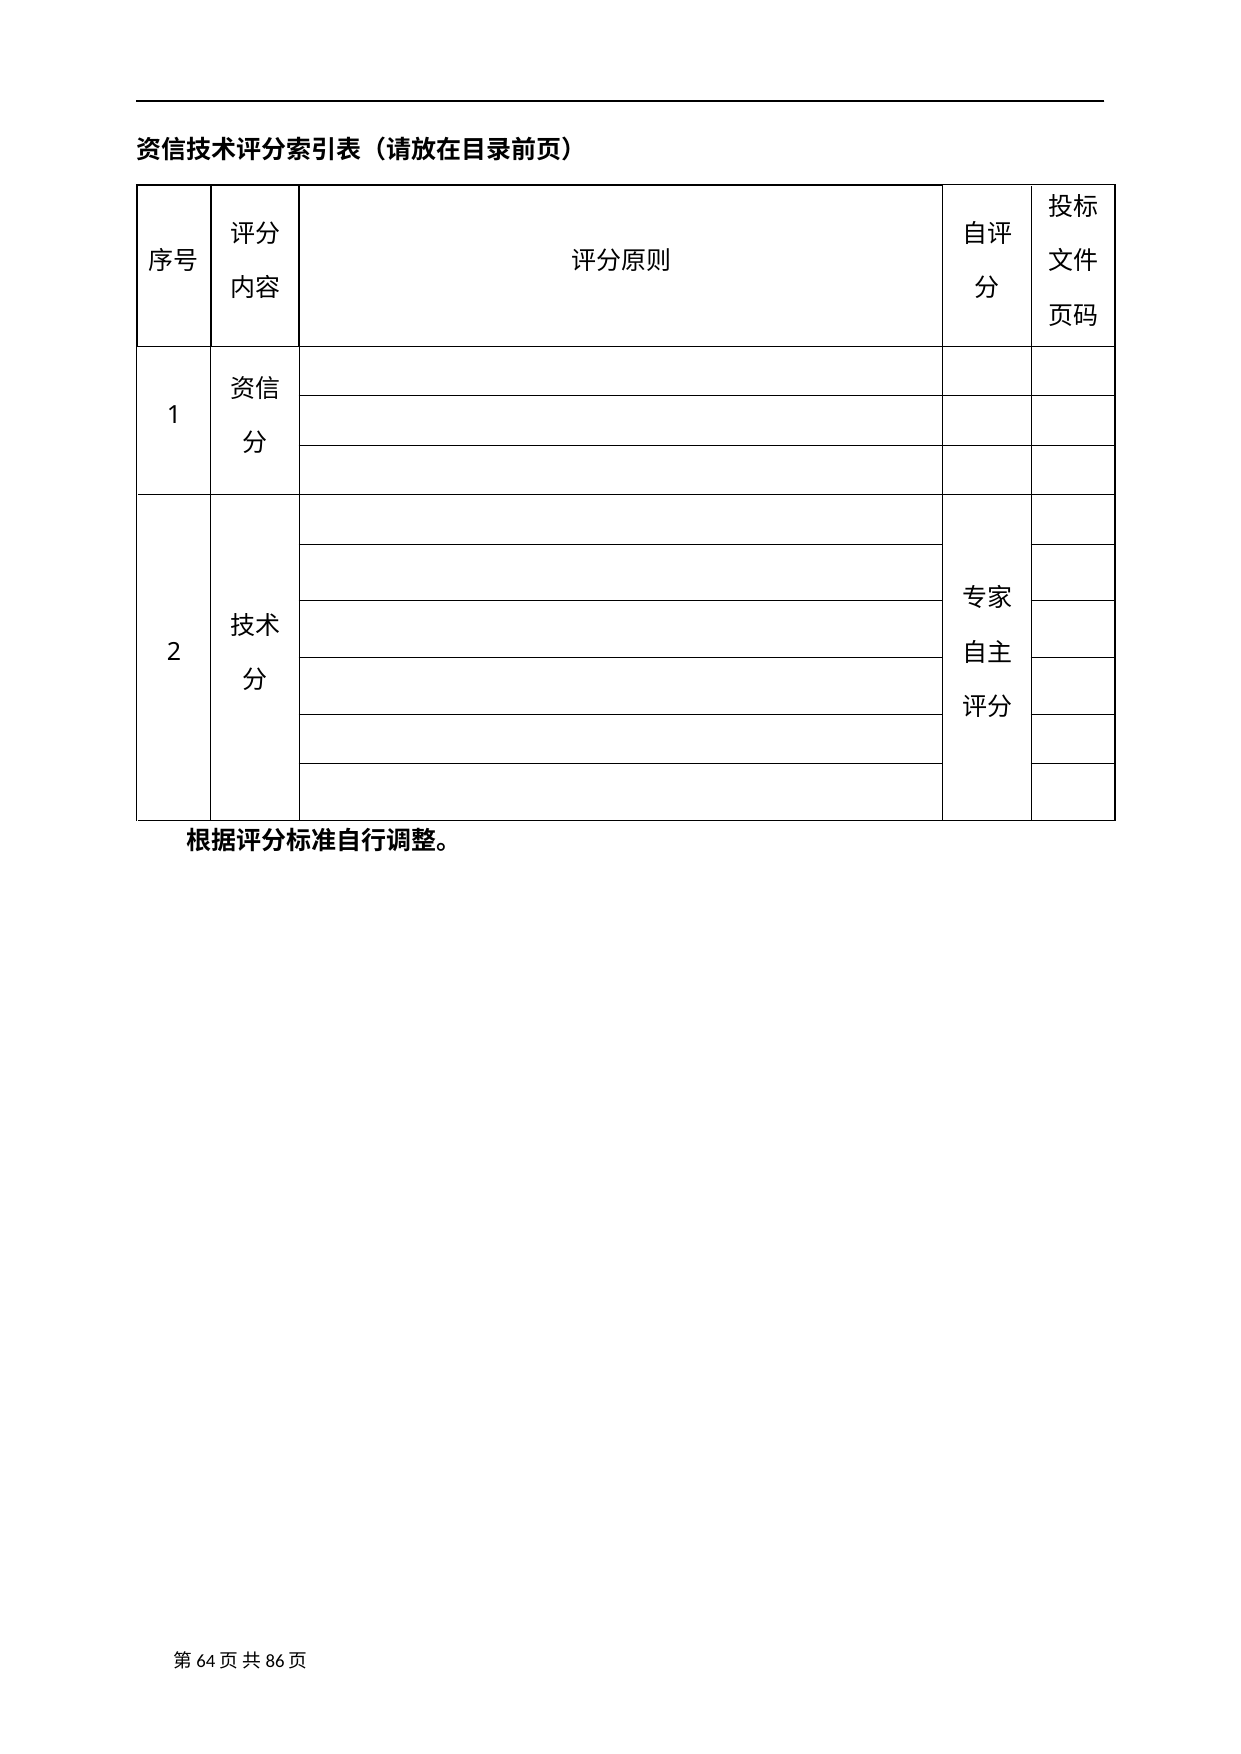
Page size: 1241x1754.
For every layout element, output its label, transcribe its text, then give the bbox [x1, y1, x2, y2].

table_cell [943, 446, 1031, 494]
table_cell [1032, 764, 1114, 820]
table_cell [300, 764, 942, 820]
table_header 序号 [138, 186, 210, 346]
table_cell [300, 715, 942, 763]
table_cell 1 [137, 347, 210, 494]
table_header 自评分 [943, 185, 1031, 346]
table_cell [943, 347, 1031, 395]
table_header 评分原则 [300, 186, 942, 346]
table_header 投标文件页码 [1031, 185, 1114, 346]
table_cell [1032, 347, 1114, 395]
table_cell [300, 658, 942, 714]
subtitle 资信技术评分索引表（请放在目录前页） [136, 130, 1104, 166]
table_cell 2 [137, 494, 210, 820]
table_cell [1032, 495, 1114, 544]
table_cell [943, 396, 1031, 445]
table_header 评分 内容 [212, 186, 298, 346]
table_cell 技术分 [211, 495, 299, 820]
table_cell [1032, 446, 1114, 494]
table_cell 专家自主评分 [943, 495, 1031, 820]
table_cell [300, 495, 942, 544]
table_cell [300, 396, 942, 445]
table_cell [1032, 601, 1114, 657]
table_cell [1032, 545, 1114, 600]
table_cell 资信分 [211, 347, 299, 494]
table_cell [300, 446, 942, 494]
table_cell [1032, 715, 1114, 763]
table_cell [1032, 396, 1114, 445]
table_cell [300, 347, 942, 395]
table_cell [300, 601, 942, 657]
table_cell [300, 545, 942, 600]
text 根据评分标准自行调整。 [136, 821, 1104, 857]
table_cell [1032, 658, 1114, 714]
